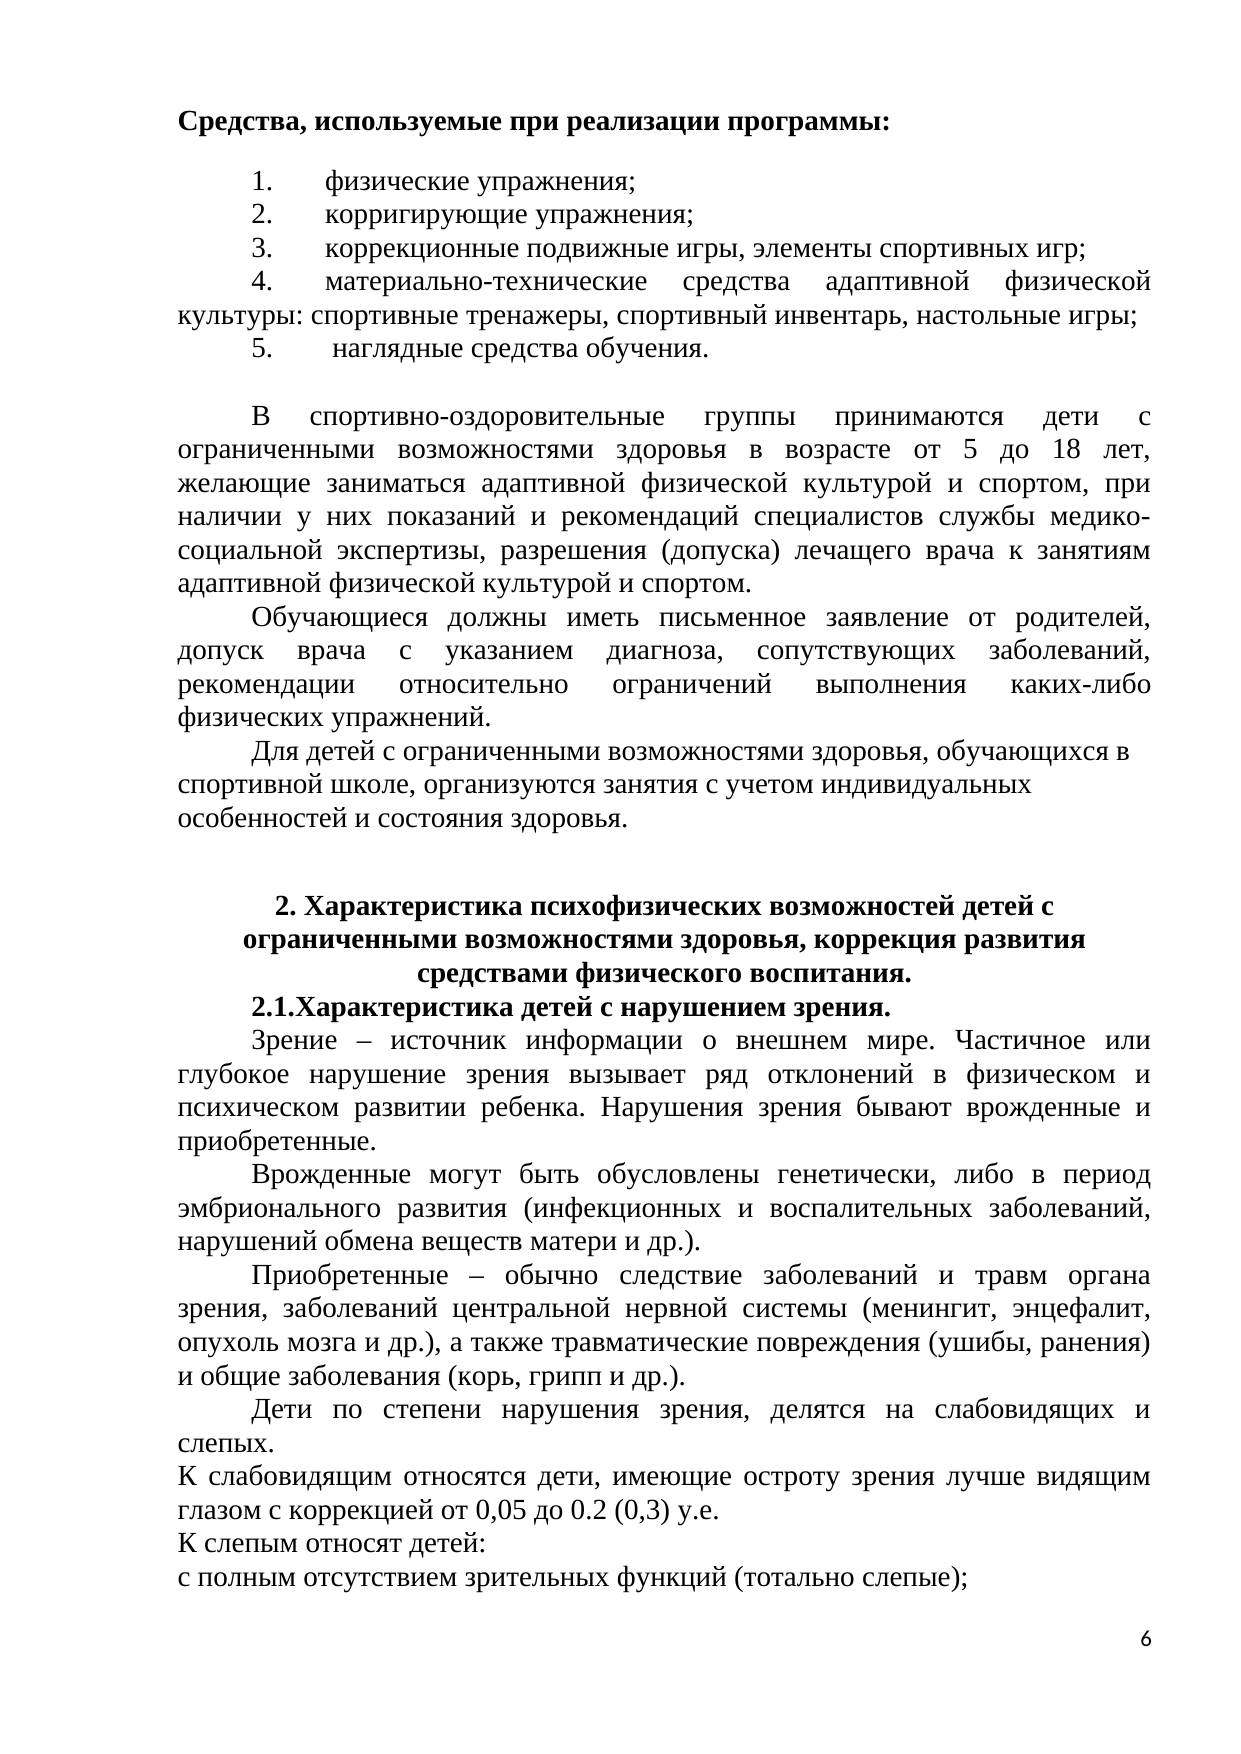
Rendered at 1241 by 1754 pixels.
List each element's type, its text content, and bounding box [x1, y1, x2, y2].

text Приобретенные – обычно следствие заболеваний и травм органа зрения, заболеваний центральной нервной системы (менингит, энцефалит, опухоль мозга и др.), а также травматические повреждения (ушибы, ранения) и общие заболевания (корь, грипп и др.). [177, 1257, 1152, 1391]
text К слабовидящим относятся дети, имеющие остроту зрения лучше видящим глазом с коррекцией от 0,05 до 0.2 (0,3) у.е. [177, 1458, 1152, 1525]
text Обучающиеся должны иметь письменное заявление от родителей, допуск врача с указанием диагноза, сопутствующих заболеваний, рекомендации относительно ограничений выполнения каких-либо физических упражнений. [177, 599, 1152, 733]
text Зрение – источник информации о внешнем мире. Частичное или глубокое нарушение зрения вызывает ряд отклонений в физическом и психическом развитии ребенка. Нарушения зрения бывают врожденные и приобретенные. [177, 1022, 1152, 1156]
text К слепым относят детей: [177, 1525, 1152, 1559]
list корригирующие упражнения; [177, 196, 1152, 230]
text 2.1.Характеристика детей с нарушением зрения. [177, 989, 1152, 1022]
list физические упражнения; [177, 163, 1152, 196]
list наглядные средства обучения. [177, 331, 1152, 364]
text 2. Характеристика психофизических возможностей детей с ограниченными возможностями здоровья, коррекция развития средствами физического воспитания. [177, 888, 1152, 989]
list коррекционные подвижные игры, элементы спортивных игр; [177, 230, 1152, 263]
text В спортивно-оздоровительные группы принимаются дети с ограниченными возможностями здоровья в возрасте от 5 до 18 лет, желающие заниматься адаптивной физической культурой и спортом, при наличии у них показаний и рекомендаций специалистов службы медико-социальной экспертизы, разрешения (допуска) лечащего врача к занятиям адаптивной физической культурой и спортом. [177, 398, 1152, 599]
list материально-технические средства адаптивной физической культуры: спортивные тренажеры, спортивный инвентарь, настольные игры; [177, 263, 1152, 331]
text с полным отсутствием зрительных функций (тотально слепые); [177, 1559, 1152, 1592]
text Средства, используемые при реализации программы: [177, 103, 1152, 137]
text Врожденные могут быть обусловлены генетически, либо в период эмбрионального развития (инфекционных и воспалительных заболеваний, нарушений обмена веществ матери и др.). [177, 1156, 1152, 1257]
text Для детей с ограниченными возможностями здоровья, обучающихся в спортивной школе, организуются занятия с учетом индивидуальных особенностей и состояния здоровья. [177, 733, 1152, 834]
text Дети по степени нарушения зрения, делятся на слабовидящих и слепых. [177, 1391, 1152, 1458]
